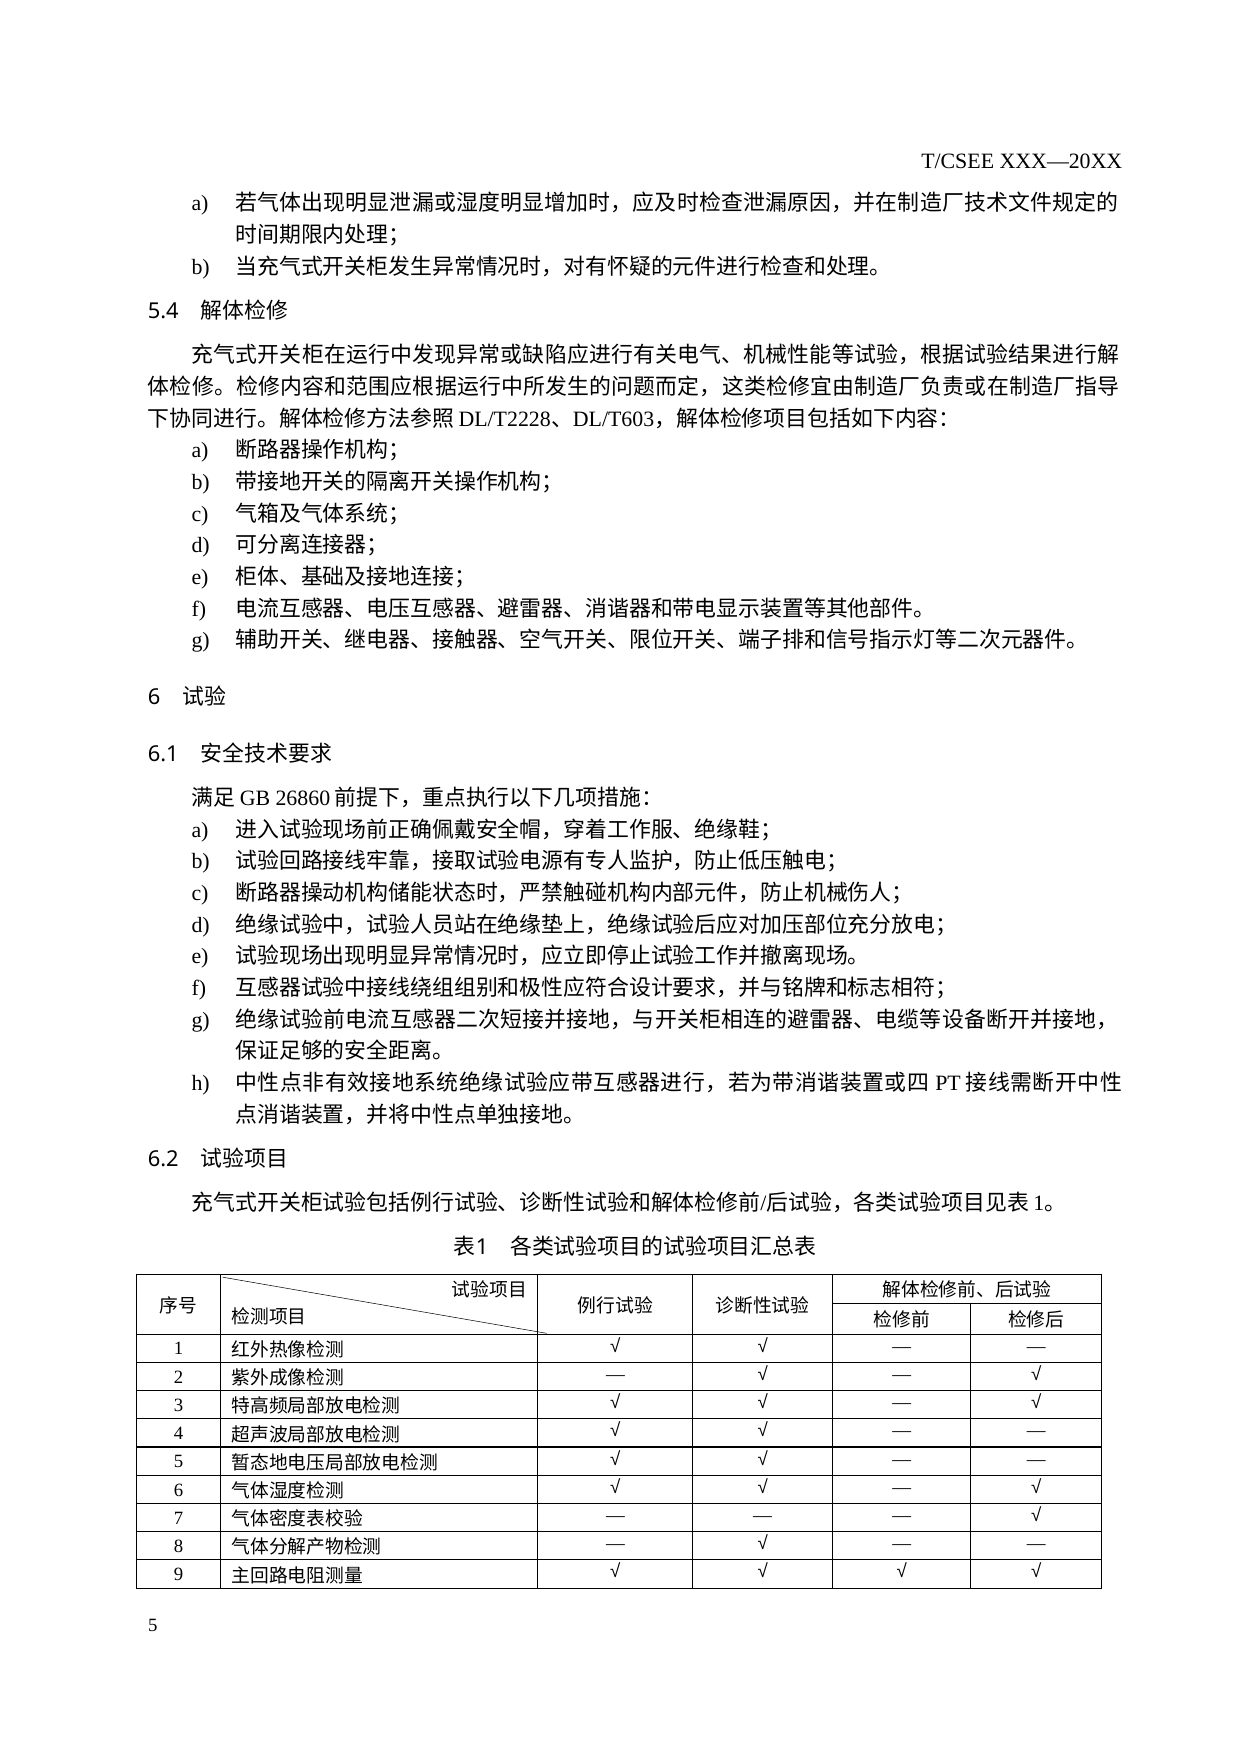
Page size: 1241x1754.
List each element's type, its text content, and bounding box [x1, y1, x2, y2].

table_cell √ [693, 1448, 832, 1474]
table_cell √ [693, 1560, 832, 1587]
table_header 诊断性试验 [693, 1275, 832, 1333]
table_cell 4 [137, 1419, 220, 1446]
text 各类试验项目的试验项目汇总表 [148, 1229, 1122, 1261]
list 若气体出现明显泄漏或湿度明显增加时，应及时检查泄漏原因，并在制造厂技术文件规定的时间期限内处理； [191, 185, 1122, 249]
text 充气式开关柜在运行中发现异常或缺陷应进行有关电气、机械性能等试验，根据试验结果进行解体检修。检修内容和范围应根据运行中所发生的问题而定，这类检修宜由制造厂负责或在制造厂指导下协同进行。解体检修方法参照DL/T2228、DL/T603，解体检修项目包括如下内容： [148, 337, 1122, 432]
table_cell 2 [137, 1363, 220, 1390]
table_cell — [833, 1335, 970, 1362]
list 可分离连接器； [191, 527, 1122, 559]
table_cell — [693, 1504, 832, 1531]
table_cell — [971, 1448, 1101, 1474]
table_cell 8 [137, 1532, 220, 1559]
table_cell √ [538, 1391, 692, 1418]
text 安全技术要求 [148, 736, 1122, 767]
table_cell 5 [137, 1448, 220, 1474]
table_cell √ [538, 1419, 692, 1446]
table_cell 气体湿度检测 [221, 1476, 537, 1503]
table_cell √ [693, 1391, 832, 1418]
table_cell 紫外成像检测 [221, 1363, 537, 1390]
table_cell 7 [137, 1504, 220, 1531]
text 试验 [148, 679, 1122, 711]
list 绝缘试验中，试验人员站在绝缘垫上，绝缘试验后应对加压部位充分放电； [191, 907, 1122, 938]
table_header 试验项目 检测项目 [221, 1275, 537, 1333]
table_cell √ [833, 1560, 970, 1587]
list 带接地开关的隔离开关操作机构； [191, 464, 1122, 496]
table_cell 特高频局部放电检测 [221, 1391, 537, 1418]
table_header 解体检修前、后试验 [833, 1275, 1101, 1303]
table_cell √ [538, 1560, 692, 1587]
table_cell — [538, 1504, 692, 1531]
list 试验回路接线牢靠，接取试验电源有专人监护，防止低压触电； [191, 843, 1122, 875]
table_cell √ [693, 1419, 832, 1446]
table_cell √ [693, 1363, 832, 1390]
table_cell — [538, 1363, 692, 1390]
table_cell — [538, 1532, 692, 1559]
table_cell — [833, 1363, 970, 1390]
table_cell 红外热像检测 [221, 1335, 537, 1362]
text 充气式开关柜试验包括例行试验、诊断性试验和解体检修前/后试验，各类试验项目见表1。 [148, 1185, 1122, 1217]
list 电流互感器、电压互感器、避雷器、消谐器和带电显示装置等其他部件。 [191, 591, 1122, 622]
table_cell — [833, 1419, 970, 1446]
table_cell 主回路电阻测量 [221, 1560, 537, 1587]
table_cell √ [538, 1448, 692, 1474]
table_cell 气体分解产物检测 [221, 1532, 537, 1559]
table_cell — [833, 1476, 970, 1503]
table_cell √ [693, 1335, 832, 1362]
table_cell √ [971, 1504, 1101, 1531]
table_cell √ [971, 1391, 1101, 1418]
table_cell 检修后 [971, 1304, 1101, 1333]
table_cell 超声波局部放电检测 [221, 1419, 537, 1446]
table_cell — [833, 1532, 970, 1559]
list 当充气式开关柜发生异常情况时，对有怀疑的元件进行检查和处理。 [191, 249, 1122, 280]
text 解体检修 [148, 293, 1122, 325]
table_cell 暂态地电压局部放电检测 [221, 1448, 537, 1474]
text 满足GB 26860前提下，重点执行以下几项措施： [148, 780, 1122, 812]
list 辅助开关、继电器、接触器、空气开关、限位开关、端子排和信号指示灯等二次元器件。 [191, 622, 1122, 654]
table_cell √ [971, 1560, 1101, 1587]
table_cell 3 [137, 1391, 220, 1418]
table_cell √ [693, 1532, 832, 1559]
table_cell 1 [137, 1335, 220, 1362]
table_cell 检修前 [833, 1304, 970, 1333]
table_cell — [971, 1419, 1101, 1446]
table_cell — [833, 1391, 970, 1418]
table_cell 6 [137, 1476, 220, 1503]
table_cell — [833, 1448, 970, 1474]
table_header 序号 [137, 1275, 220, 1333]
list 断路器操作机构； [191, 432, 1122, 464]
table_cell √ [538, 1476, 692, 1503]
list 气箱及气体系统； [191, 496, 1122, 527]
table_cell — [971, 1532, 1101, 1559]
table_cell √ [971, 1476, 1101, 1503]
list 互感器试验中接线绕组组别和极性应符合设计要求，并与铭牌和标志相符； [191, 970, 1122, 1002]
table_cell — [833, 1504, 970, 1531]
table_cell 气体密度表校验 [221, 1504, 537, 1531]
table_header 例行试验 [538, 1275, 692, 1333]
table_cell √ [971, 1363, 1101, 1390]
list 中性点非有效接地系统绝缘试验应带互感器进行，若为带消谐装置或四PT接线需断开中性点消谐装置，并将中性点单独接地。 [191, 1065, 1122, 1128]
table_cell √ [693, 1476, 832, 1503]
list 柜体、基础及接地连接； [191, 559, 1122, 591]
list 绝缘试验前电流互感器二次短接并接地，与开关柜相连的避雷器、电缆等设备断开并接地，保证足够的安全距离。 [191, 1002, 1122, 1065]
list 进入试验现场前正确佩戴安全帽，穿着工作服、绝缘鞋； [191, 812, 1122, 843]
table_cell 9 [137, 1560, 220, 1587]
table_cell √ [538, 1335, 692, 1362]
table_cell — [971, 1335, 1101, 1362]
list 断路器操动机构储能状态时，严禁触碰机构内部元件，防止机械伤人； [191, 875, 1122, 907]
text 试验项目 [148, 1141, 1122, 1172]
list 试验现场出现明显异常情况时，应立即停止试验工作并撤离现场。 [191, 938, 1122, 970]
